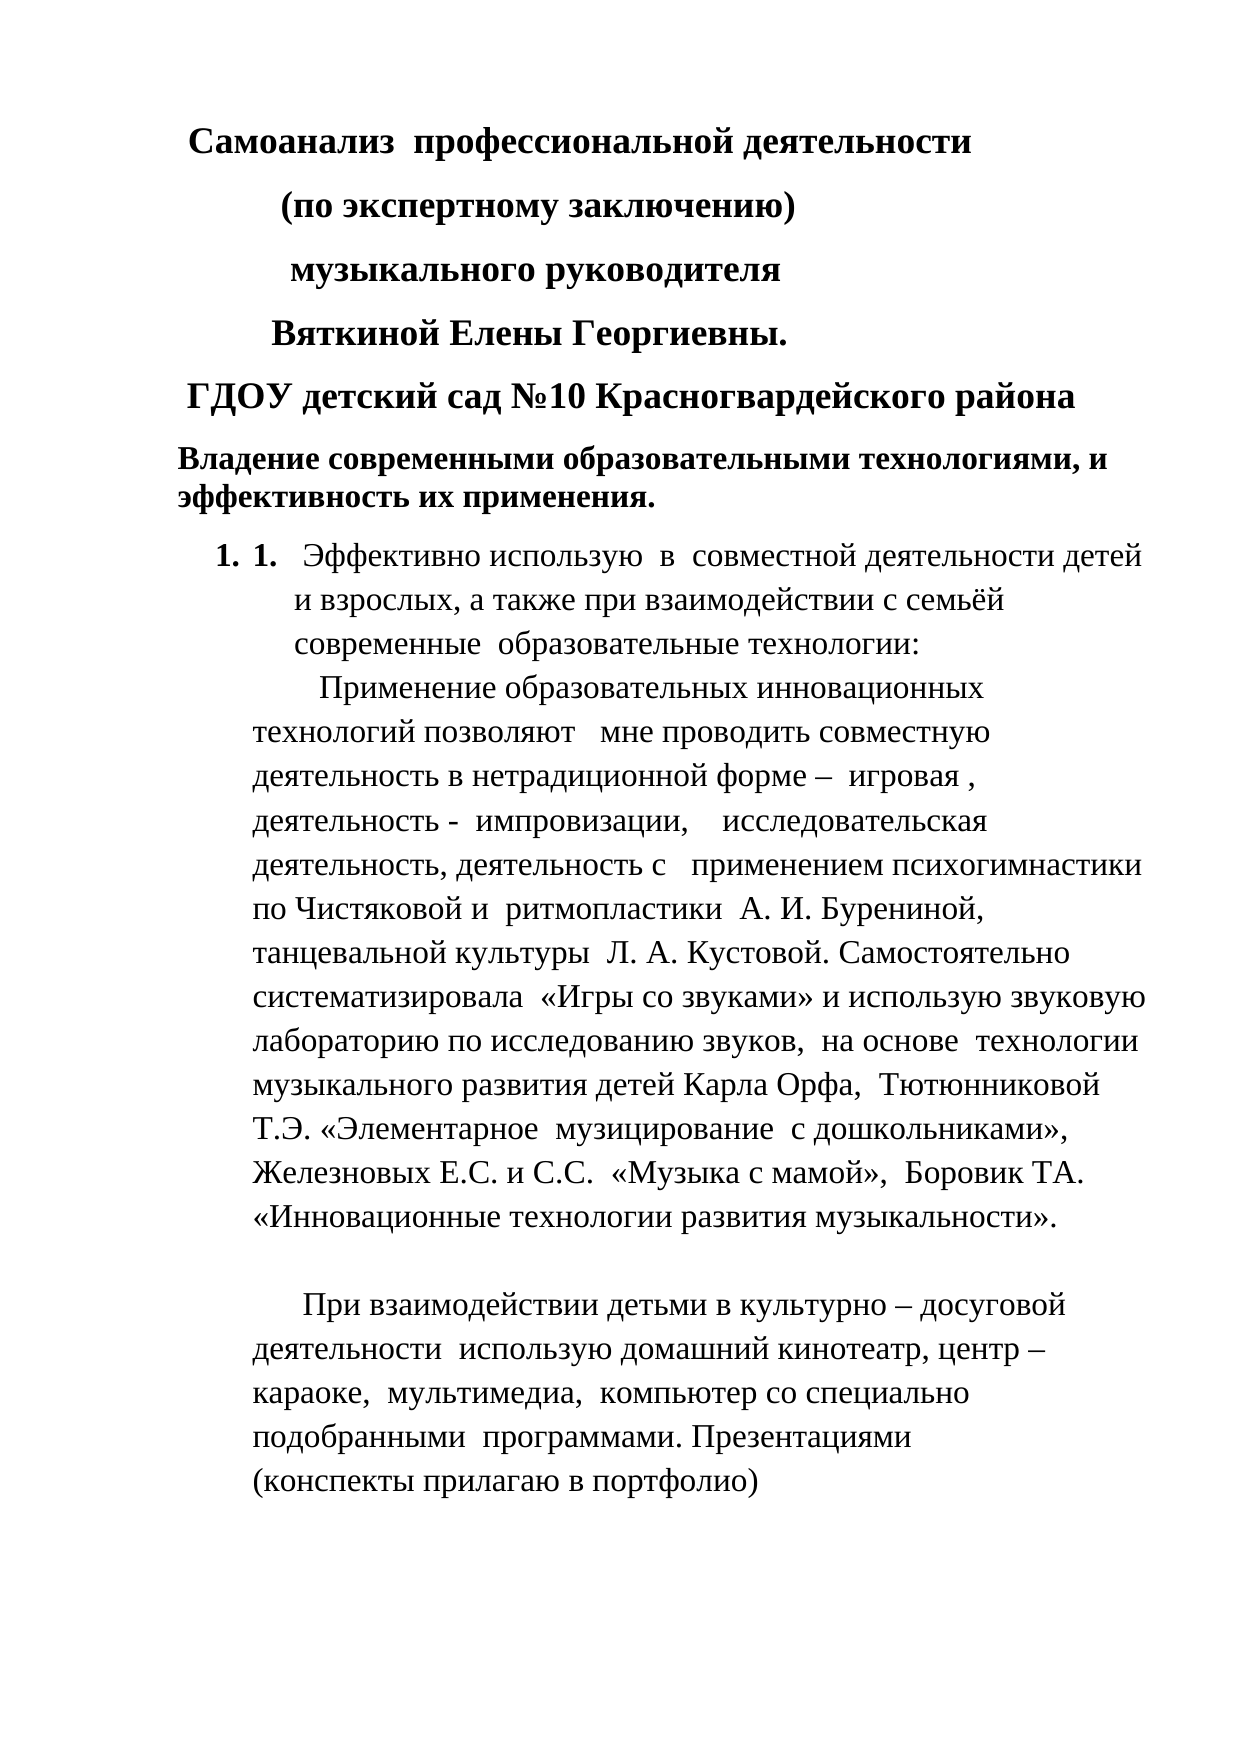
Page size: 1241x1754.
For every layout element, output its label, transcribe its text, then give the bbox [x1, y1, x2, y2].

list (конспекты прилагаю в портфолио) [252, 1461, 1152, 1499]
text Самоанализ профессиональной деятельности [177, 118, 1152, 161]
list При взаимодействии детьми в культурно – досуговой деятельности использую домашний кинотеатр, центр – караоке, мультимедиа, компьютер со специально подобранными программами. Презентациями [252, 1284, 1152, 1455]
text музыкального руководителя [177, 246, 1152, 289]
list 1. Эффективно использую в совместной деятельности детей [215, 535, 1152, 574]
text Владение современными образовательными технологиями, и эффективность их применения. [177, 438, 1152, 514]
text ГДОУ детский сад №10 Красногвардейского района [177, 374, 1152, 417]
list Применение образовательных инновационных технологий позволяют мне проводить совместную деятельность в нетрадиционной форме – игровая , деятельность - импровизации, исследовательская деятельность, деятельность с применением психогимнастики по Чистяковой и ритмопластики А. И. Бурениной, танцевальной культуры Л. А. Кустовой. Самостоятельно систематизировала «Игры со звуками» и использую звуковую лабораторию по исследованию звуков, на основе технологии музыкального развития детей Карла Орфа, Тютюнниковой Т.Э. «Элементарное музицирование с дошкольниками», Железновых Е.С. и С.С. «Музыка с мамой», Боровик ТА. «Инновационные технологии развития музыкальности». [252, 668, 1152, 1235]
list и взрослых, а также при взаимодействии с семьёй [252, 579, 1152, 618]
list современные образовательные технологии: [252, 623, 1152, 662]
text Вяткиной Елены Георгиевны. [177, 310, 1152, 353]
text (по экспертному заключению) [177, 182, 1152, 225]
